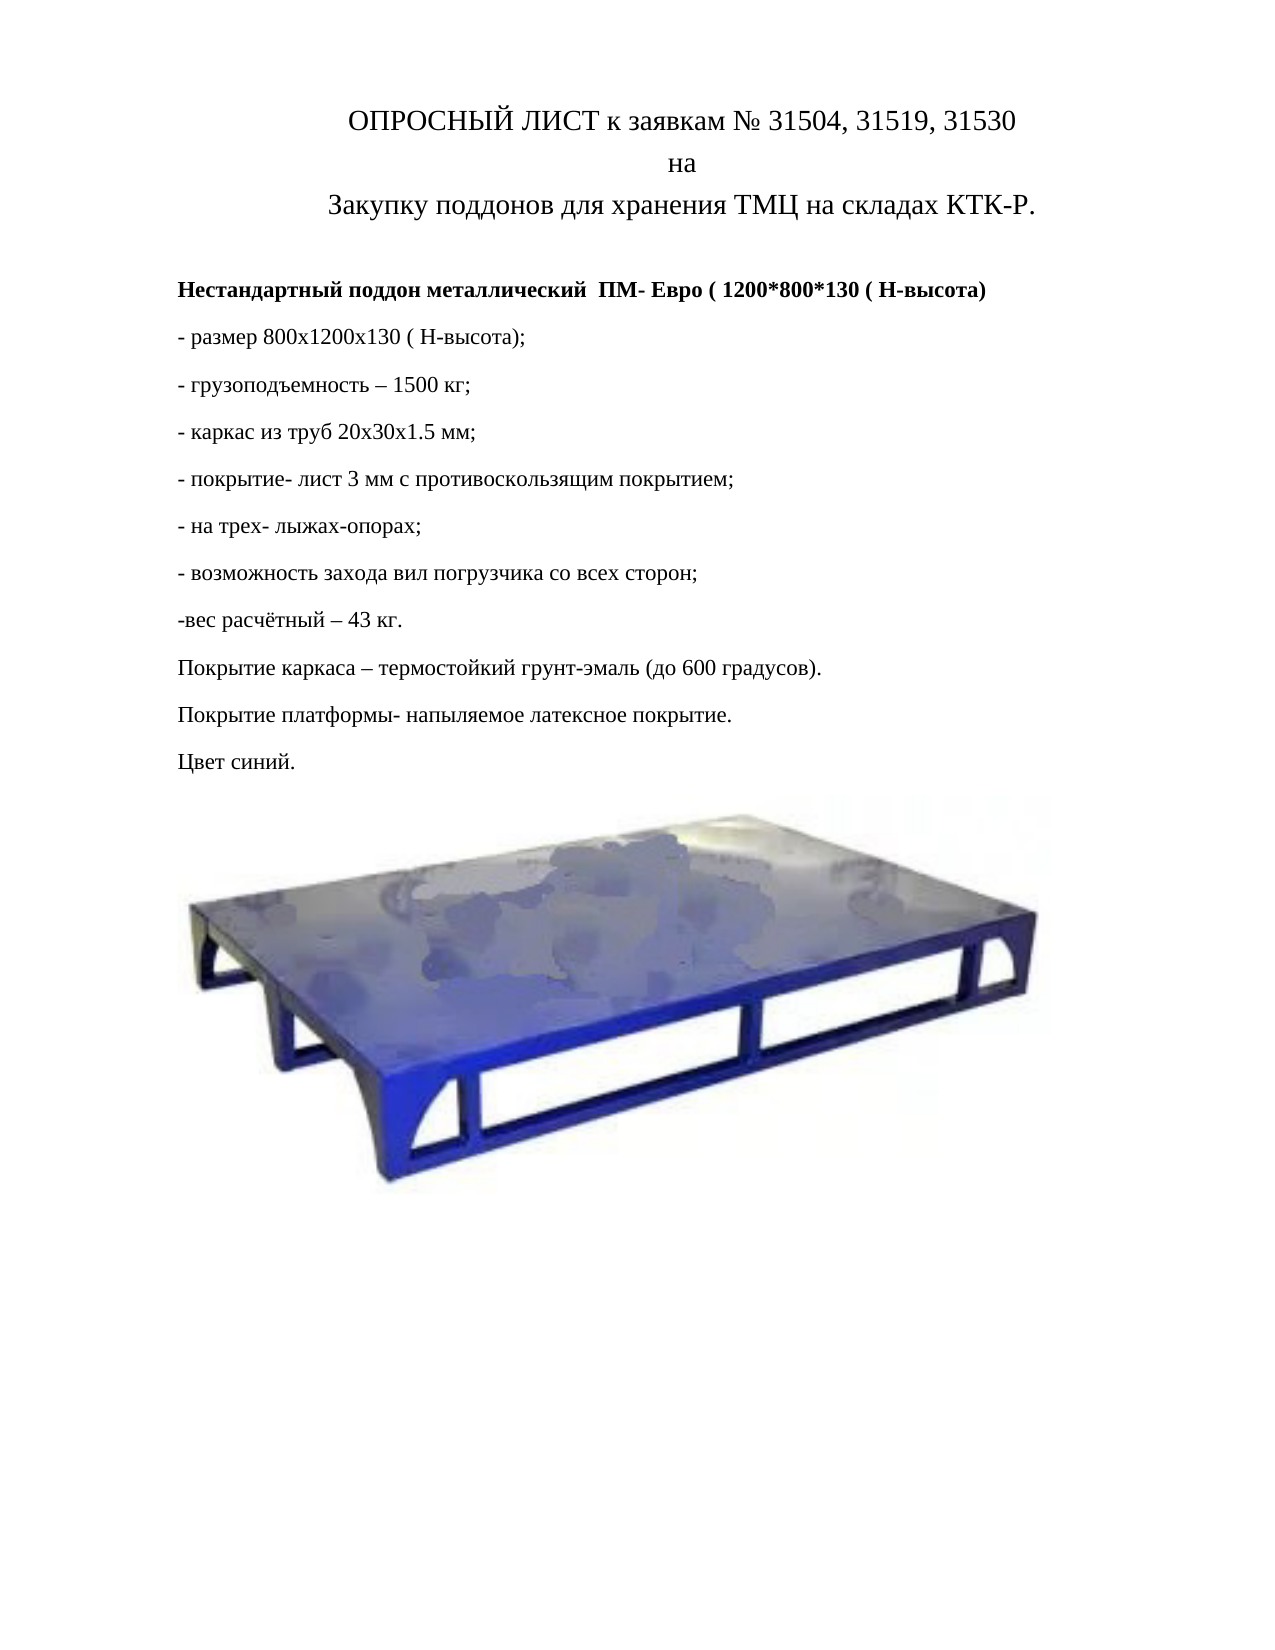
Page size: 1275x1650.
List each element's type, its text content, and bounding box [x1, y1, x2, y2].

text Покрытие каркаса – термостойкий грунт-эмаль (до 600 градусов). [177, 654, 1186, 680]
text на [177, 145, 1186, 179]
text - на трех- лыжах-опорах; [177, 512, 1186, 538]
text Покрытие платформы- напыляемое латексное покрытие. [177, 701, 1186, 727]
text Цвет синий. [177, 748, 1186, 774]
text ОПРОСНЫЙ ЛИСТ к заявкам № 31504, 31519, 31530 [177, 103, 1186, 137]
text - размер 800х1200х130 ( Н-высота); [177, 323, 1186, 350]
text - каркас из труб 20х30х1.5 мм; [177, 418, 1186, 444]
text - покрытие- лист 3 мм с противоскользящим покрытием; [177, 465, 1186, 491]
text Нестандартный поддон металлический ПМ- Евро ( 1200*800*130 ( Н-высота) [177, 276, 1186, 303]
text -вес расчётный – 43 кг. [177, 607, 1186, 633]
text Закупку поддонов для хранения ТМЦ на складах КТК-Р. [177, 187, 1186, 221]
text - грузоподъемность – 1500 кг; [177, 371, 1186, 397]
text - возможность захода вил погрузчика со всех сторон; [177, 559, 1186, 586]
